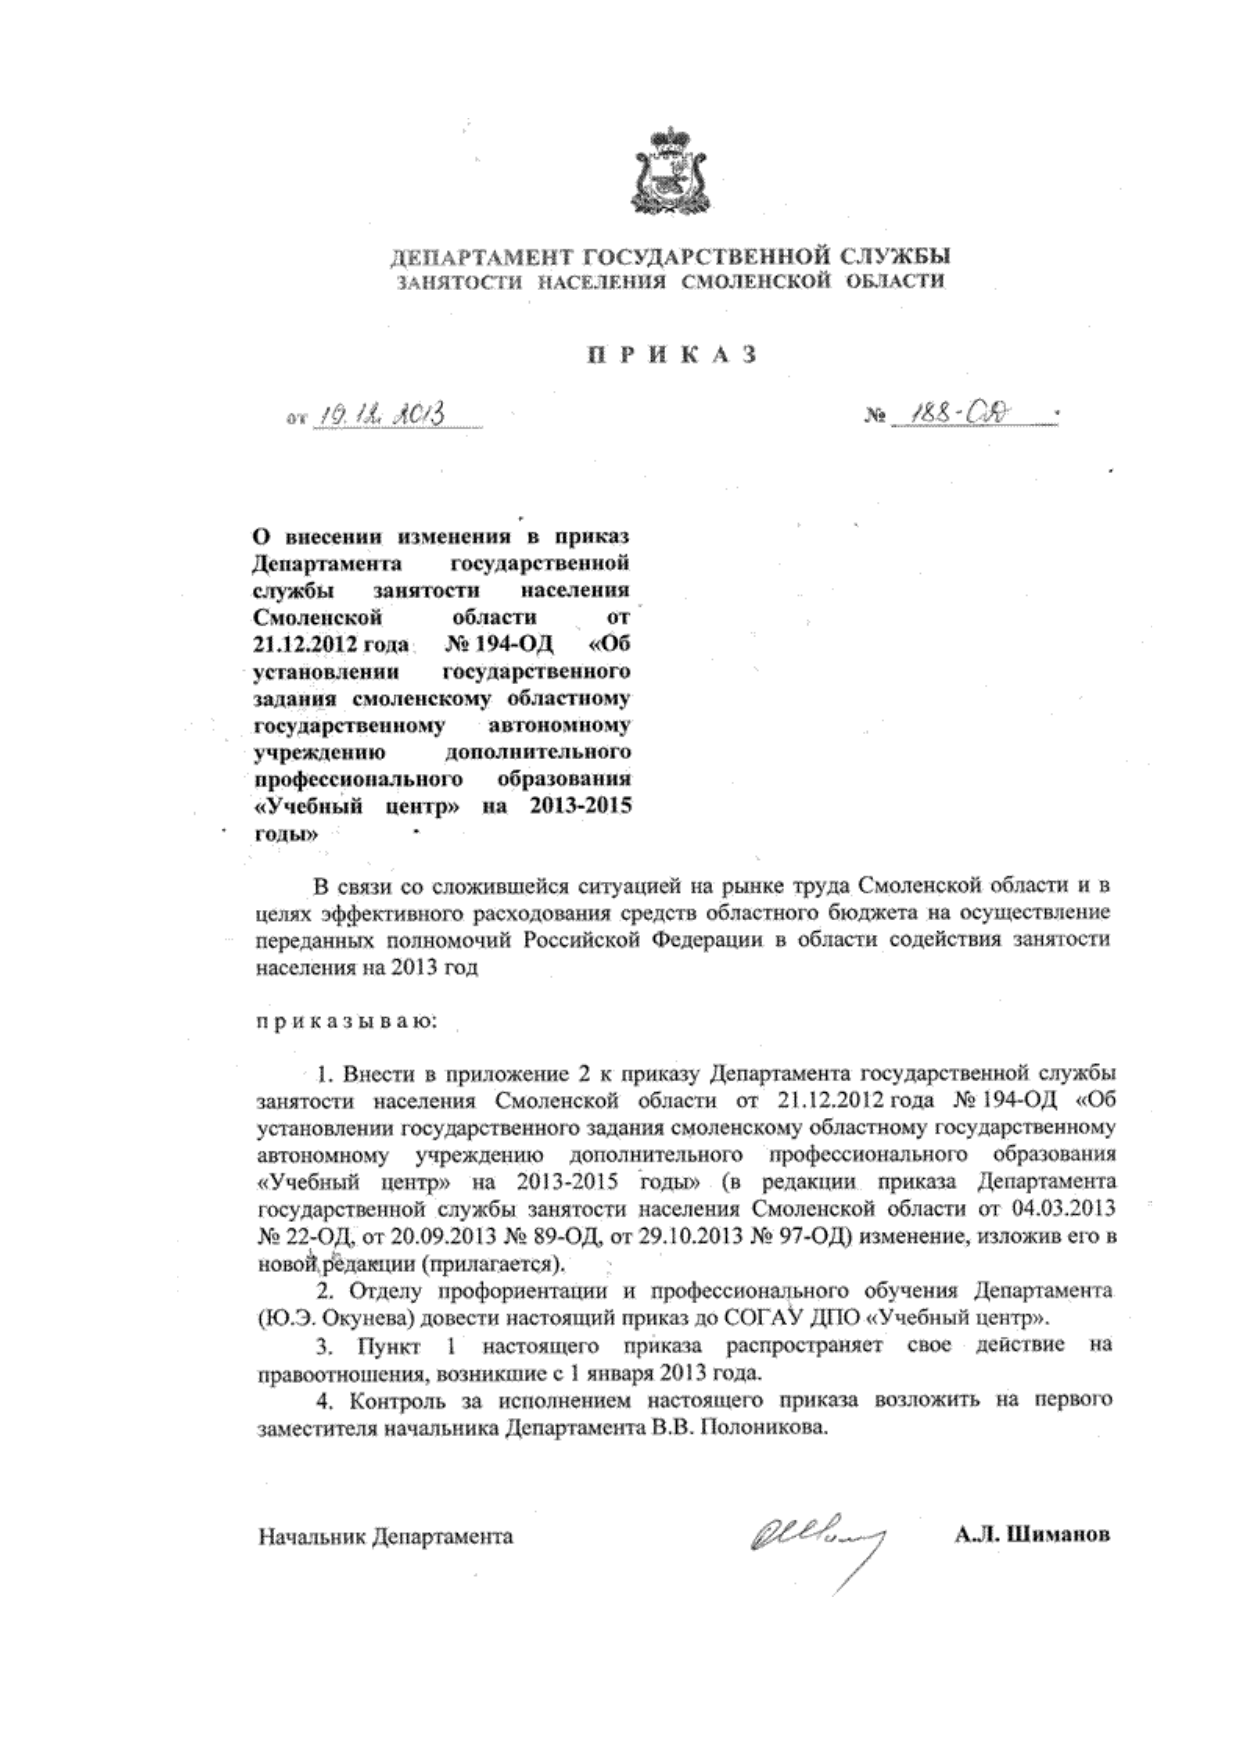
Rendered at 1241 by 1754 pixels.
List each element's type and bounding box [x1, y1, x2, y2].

picture [177, 118, 1153, 1597]
